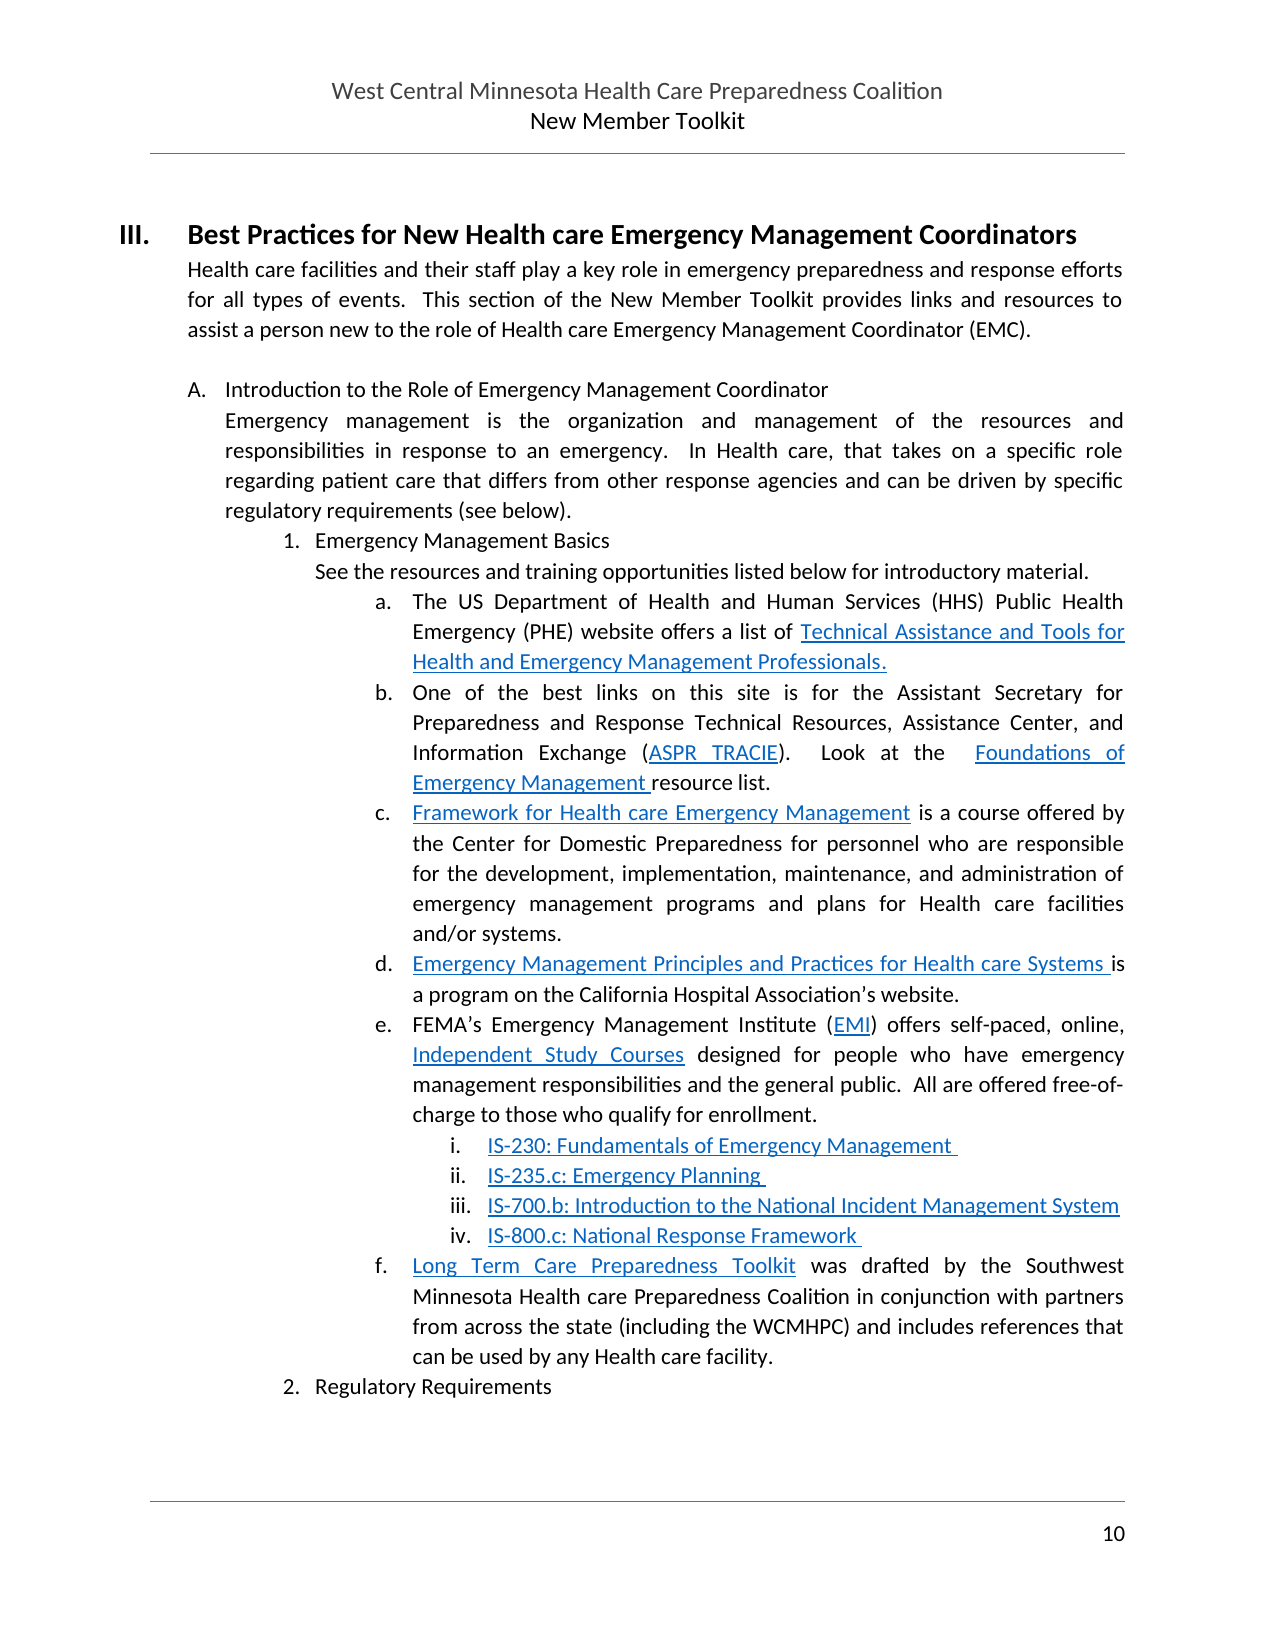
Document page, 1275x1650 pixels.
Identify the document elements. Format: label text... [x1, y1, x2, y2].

list IS-700.b: Introduction to the National Incident Management System [450, 1191, 1125, 1219]
list Emergency management is the organization and management of the resources and responsibilities in response to an emergency. In Health care, that takes on a specific role regarding patient care that differs from other response agencies and can be driven by specific regulatory requirements (see below). [225, 406, 1125, 524]
list The US Department of Health and Human Services (HHS) Public Health Emergency (PHE) website offers a list of Technical Assistance and Tools for Health and Emergency Management Professionals. [375, 587, 1125, 675]
list Health care facilities and their staff play a key role in emergency preparedness and response efforts for all types of events. This section of the New Member Toolkit provides links and resources to assist a person new to the role of Health care Emergency Management Coordinator (EMC). [187, 255, 1125, 343]
list Long Term Care Preparedness Toolkit was drafted by the Southwest Minnesota Health care Preparedness Coalition in conjunction with partners from across the state (including the WCMHPC) and includes references that can be used by any Health care facility. [375, 1252, 1125, 1370]
list Regulatory Requirements [300, 1372, 1125, 1400]
list IS-230: Fundamentals of Emergency Management [450, 1131, 1125, 1159]
list IS-235.c: Emergency Planning [450, 1161, 1125, 1189]
list Emergency Management Principles and Practices for Health care Systems is a program on the California Hospital Association’s website. [375, 949, 1125, 1008]
list Introduction to the Role of Emergency Management Coordinator [187, 376, 1125, 403]
list IS-800.c: National Response Framework [450, 1221, 1125, 1249]
list Emergency Management Basics [300, 527, 1125, 554]
list See the resources and training opportunities listed below for introductory material. [315, 557, 1125, 585]
list FEMA’s Emergency Management Institute (EMI) offers self-paced, online, Independent Study Courses designed for people who have emergency management responsibilities and the general public. All are offered free-of-charge to those who qualify for enrollment. [375, 1010, 1125, 1128]
subtitle Best Practices for New Health care Emergency Management Coordinators [150, 216, 1125, 252]
list One of the best links on this site is for the Assistant Secretary for Preparedness and Response Technical Resources, Assistance Center, and Information Exchange (ASPR TRACIE). Look at the Foundations of Emergency Management resource list. [375, 678, 1125, 796]
list Framework for Health care Emergency Management is a course offered by the Center for Domestic Preparedness for personnel who are responsible for the development, implementation, maintenance, and administration of emergency management programs and plans for Health care facilities and/or systems. [375, 798, 1125, 947]
